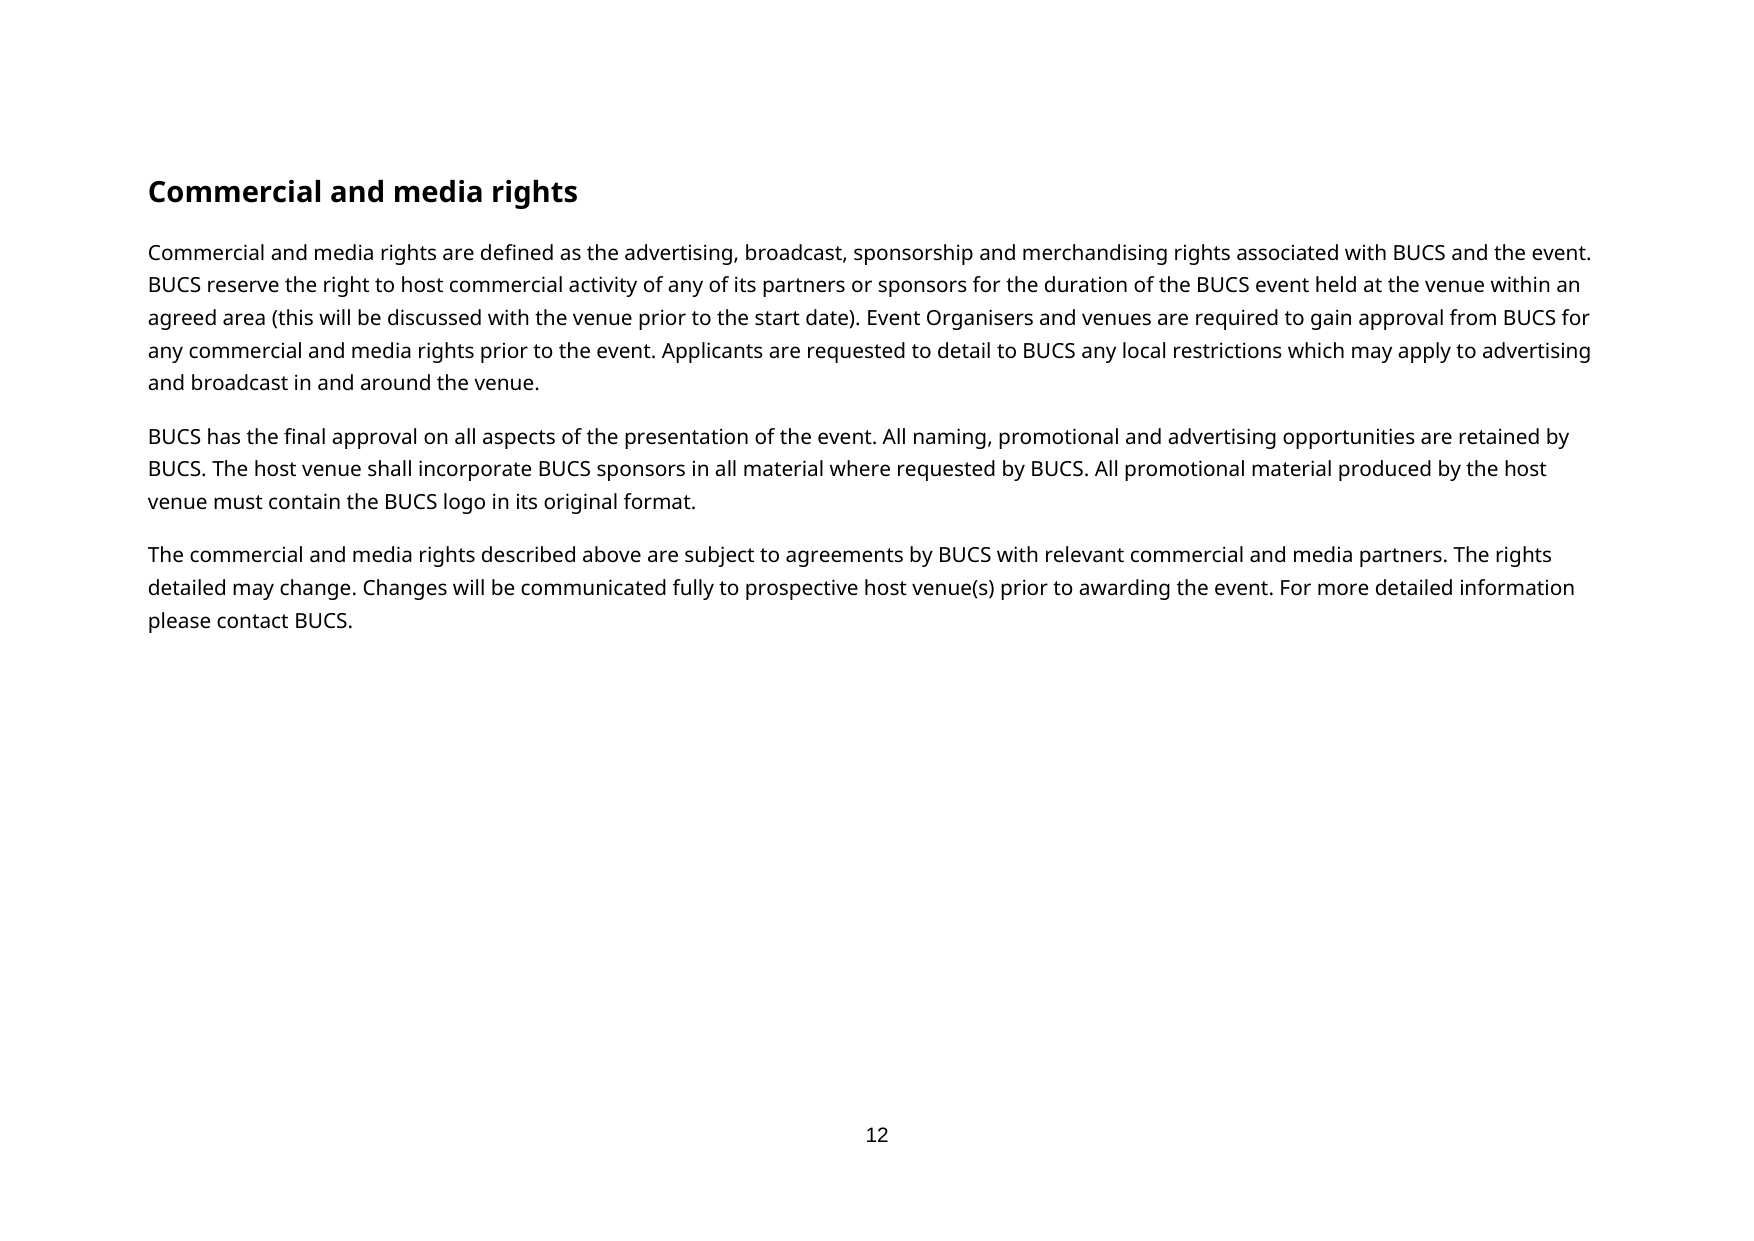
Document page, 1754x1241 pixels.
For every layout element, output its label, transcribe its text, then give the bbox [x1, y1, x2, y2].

text BUCS has the final approval on all aspects of the presentation of the event. All naming, promotional and advertising opportunities are retained by BUCS. The host venue shall incorporate BUCS sponsors in all material where requested by BUCS. All promotional material produced by the host venue must contain the BUCS logo in its original format. [148, 422, 1606, 516]
text Commercial and media rights [148, 172, 1606, 211]
text Commercial and media rights are defined as the advertising, broadcast, sponsorship and merchandising rights associated with BUCS and the event. BUCS reserve the right to host commercial activity of any of its partners or sponsors for the duration of the BUCS event held at the venue within an agreed area (this will be discussed with the venue prior to the start date). Event Organisers and venues are required to gain approval from BUCS for any commercial and media rights prior to the event. Applicants are requested to detail to BUCS any local restrictions which may apply to advertising and broadcast in and around the venue. [148, 238, 1606, 397]
text The commercial and media rights described above are subject to agreements by BUCS with relevant commercial and media partners. The rights detailed may change. Changes will be communicated fully to prospective host venue(s) prior to awarding the event. For more detailed information please contact BUCS. [148, 541, 1606, 634]
